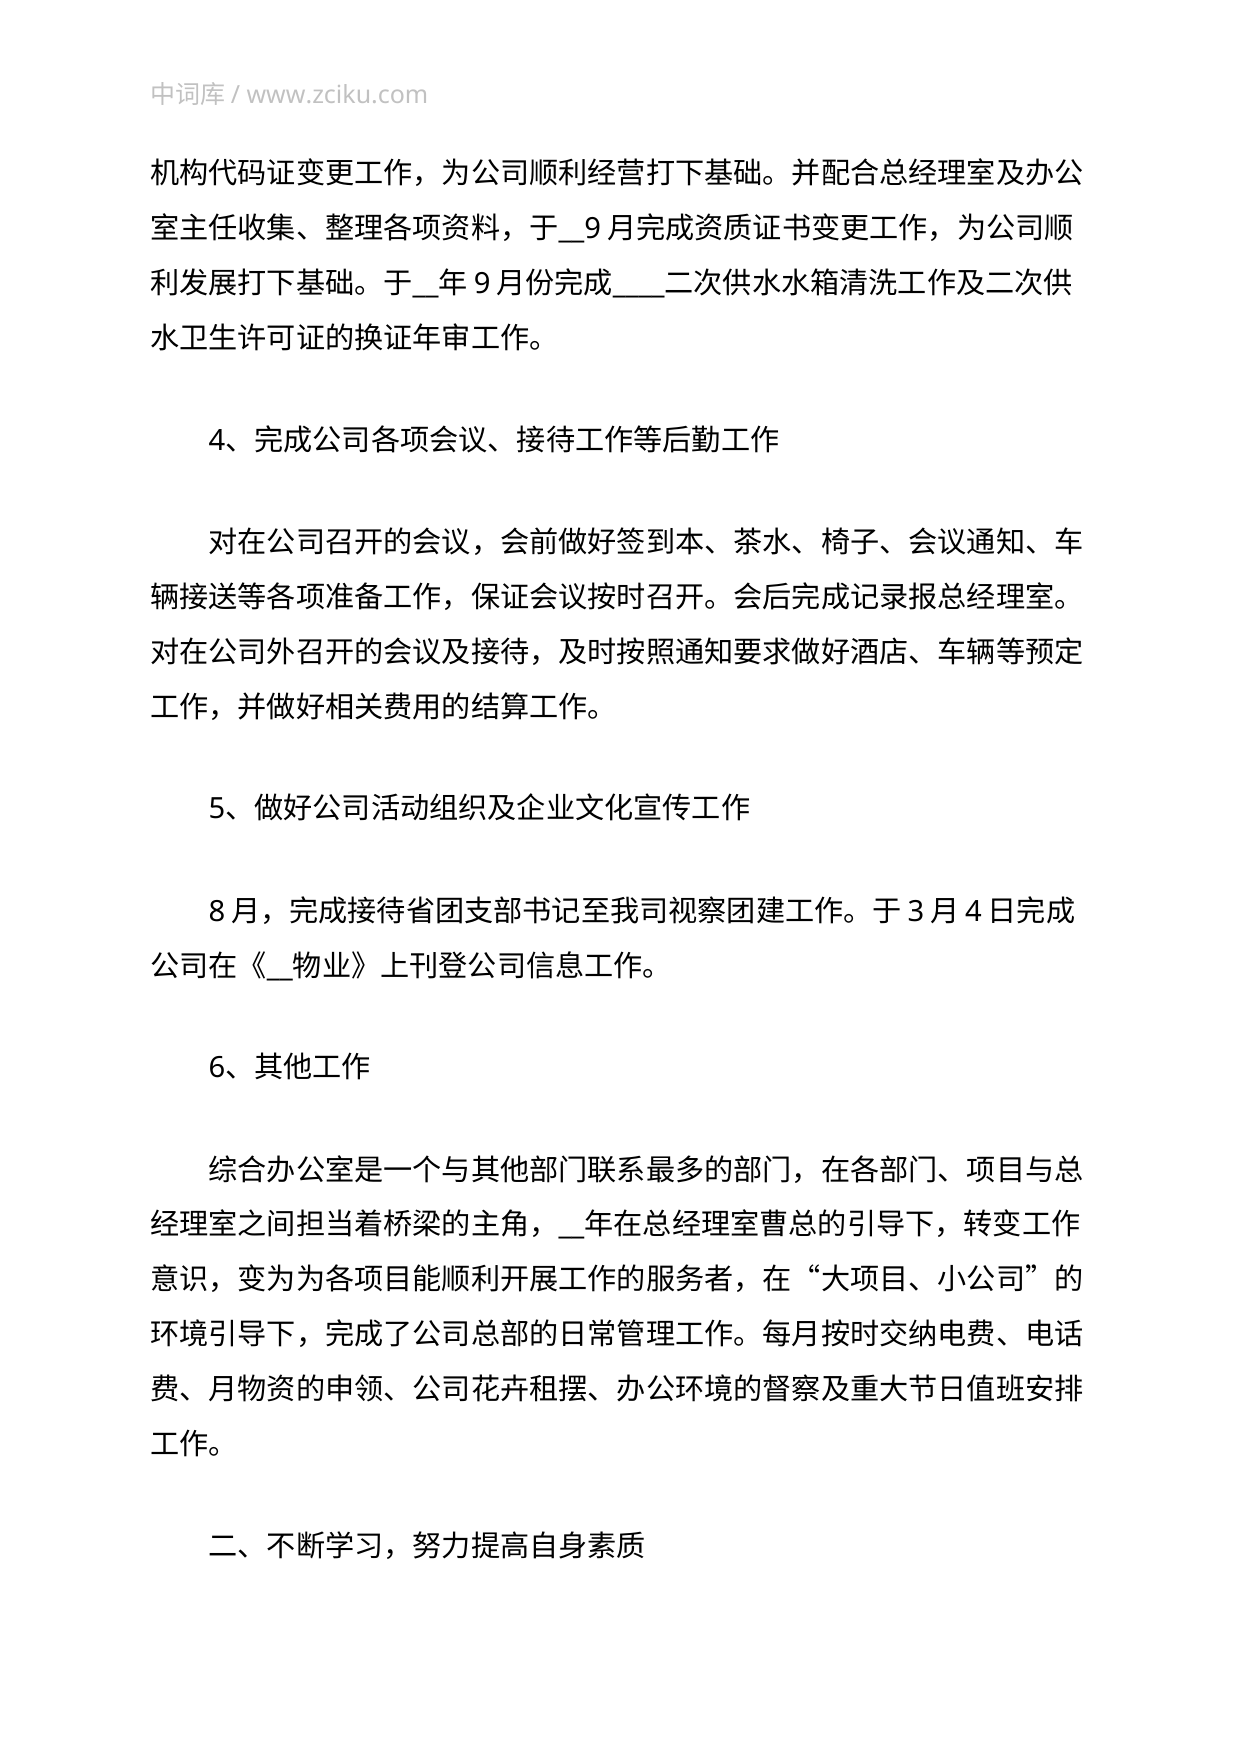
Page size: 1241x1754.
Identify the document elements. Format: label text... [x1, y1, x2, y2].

text 对在公司召开的会议，会前做好签到本、茶水、椅子、会议通知、车辆接送等各项准备工作，保证会议按时召开。会后完成记录报总经理室。对在公司外召开的会议及接待，及时按照通知要求做好酒店、车辆等预定工作，并做好相关费用的结算工作。 [150, 519, 1090, 726]
text 5、做好公司活动组织及企业文化宣传工作 [150, 785, 1090, 827]
text 8月，完成接待省团支部书记至我司视察团建工作。于3月4日完成公司在《__物业》上刊登公司信息工作。 [150, 887, 1090, 984]
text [150, 150, 1090, 357]
text 二、不断学习，努力提高自身素质 [150, 1522, 1090, 1565]
text 4、完成公司各项会议、接待工作等后勤工作 [150, 417, 1090, 459]
text 综合办公室是一个与其他部门联系最多的部门，在各部门、项目与总经理室之间担当着桥梁的主角，__年在总经理室曹总的引导下，转变工作意识，变为为各项目能顺利开展工作的服务者，在“大项目、小公司”的环境引导下，完成了公司总部的日常管理工作。每月按时交纳电费、电话费、月物资的申领、公司花卉租摆、办公环境的督察及重大节日值班安排工作。 [150, 1146, 1090, 1463]
text 6、其他工作 [150, 1044, 1090, 1086]
